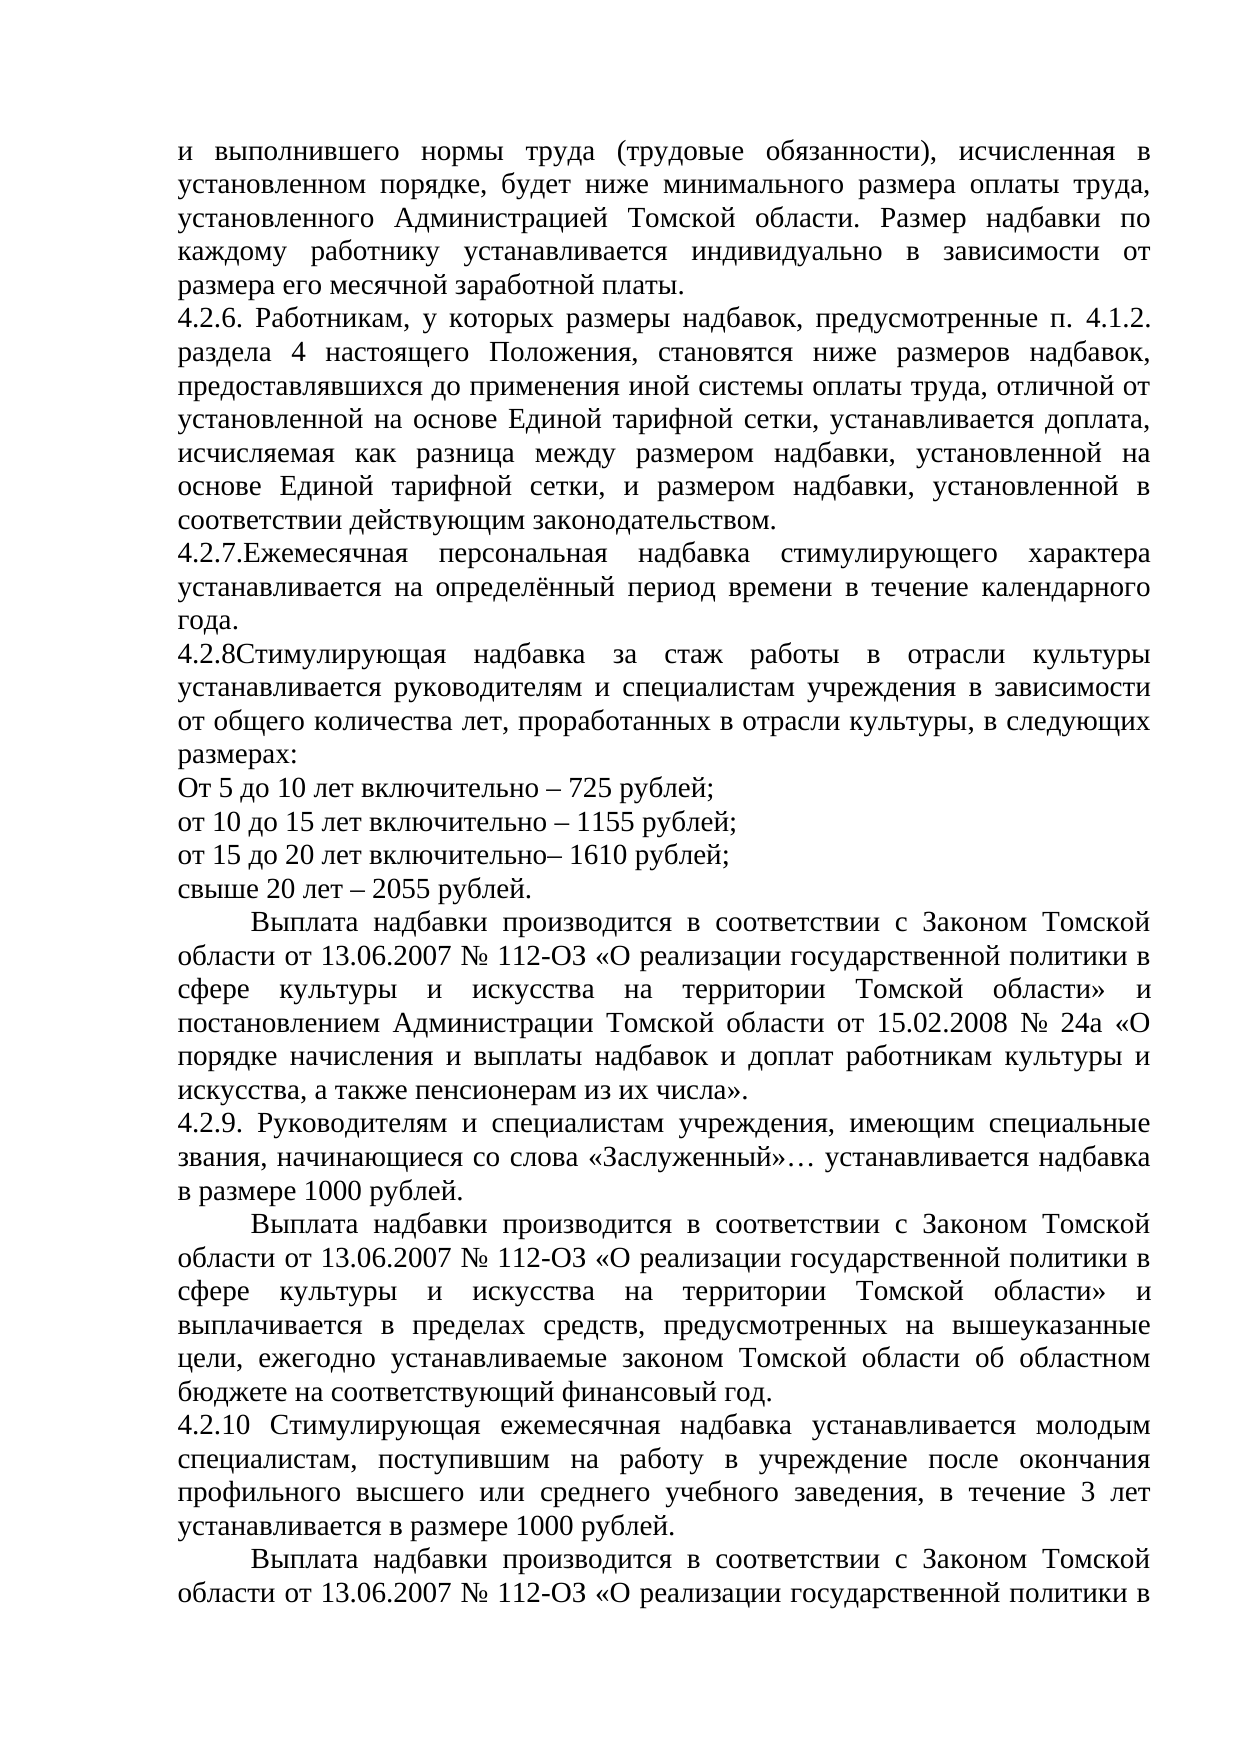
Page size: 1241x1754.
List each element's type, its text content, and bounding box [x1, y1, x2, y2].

text от 10 до 15 лет включительно – 1155 рублей; [177, 804, 1151, 837]
text Выплата надбавки производится в соответствии с Законом Томской области от 13.06.2007 № 112-ОЗ «О реализации государственной политики в сфере культуры и искусства на территории Томской области» и постановлением Администрации Томской области от 15.02.2008 № 24а «О порядке начисления и выплаты надбавок и доплат работникам культуры и искусства, а также пенсионерам из их числа». [177, 904, 1151, 1106]
text 4.2.10 Стимулирующая ежемесячная надбавка устанавливается молодым специалистам, поступившим на работу в учреждение после окончания профильного высшего или среднего учебного заведения, в течение 3 лет устанавливается в размере 1000 рублей. [177, 1407, 1151, 1542]
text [177, 133, 1151, 301]
text свыше 20 лет – 2055 рублей. [177, 871, 1151, 904]
text 4.2.9. Руководителям и специалистам учреждения, имеющим специальные звания, начинающиеся со слова «Заслуженный»… устанавливается надбавка в размере 1000 рублей. [177, 1106, 1151, 1206]
text от 15 до 20 лет включительно– 1610 рублей; [177, 837, 1151, 871]
text 4.2.7.Ежемесячная персональная надбавка стимулирующего характера устанавливается на определённый период времени в течение календарного года. [177, 535, 1151, 636]
text От 5 до 10 лет включительно – 725 рублей; [177, 770, 1151, 804]
text Выплата надбавки производится в соответствии с Законом Томской области от 13.06.2007 № 112-ОЗ «О реализации государственной политики в сфере культуры и искусства на территории Томской области» и выплачивается в пределах средств, предусмотренных на вышеуказанные цели, ежегодно устанавливаемые законом Томской области об областном бюджете на соответствующий финансовый год. [177, 1206, 1151, 1407]
text 4.2.8Стимулирующая надбавка за стаж работы в отрасли культуры устанавливается руководителям и специалистам учреждения в зависимости от общего количества лет, проработанных в отрасли культуры, в следующих размерах: [177, 636, 1151, 770]
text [177, 1542, 1151, 1609]
text 4.2.6. Работникам, у которых размеры надбавок, предусмотренные п. 4.1.2. раздела 4 настоящего Положения, становятся ниже размеров надбавок, предоставлявшихся до применения иной системы оплаты труда, отличной от установленной на основе Единой тарифной сетки, устанавливается доплата, исчисляемая как разница между размером надбавки, установленной на основе Единой тарифной сетки, и размером надбавки, установленной в соответствии действующим законодательством. [177, 301, 1151, 535]
